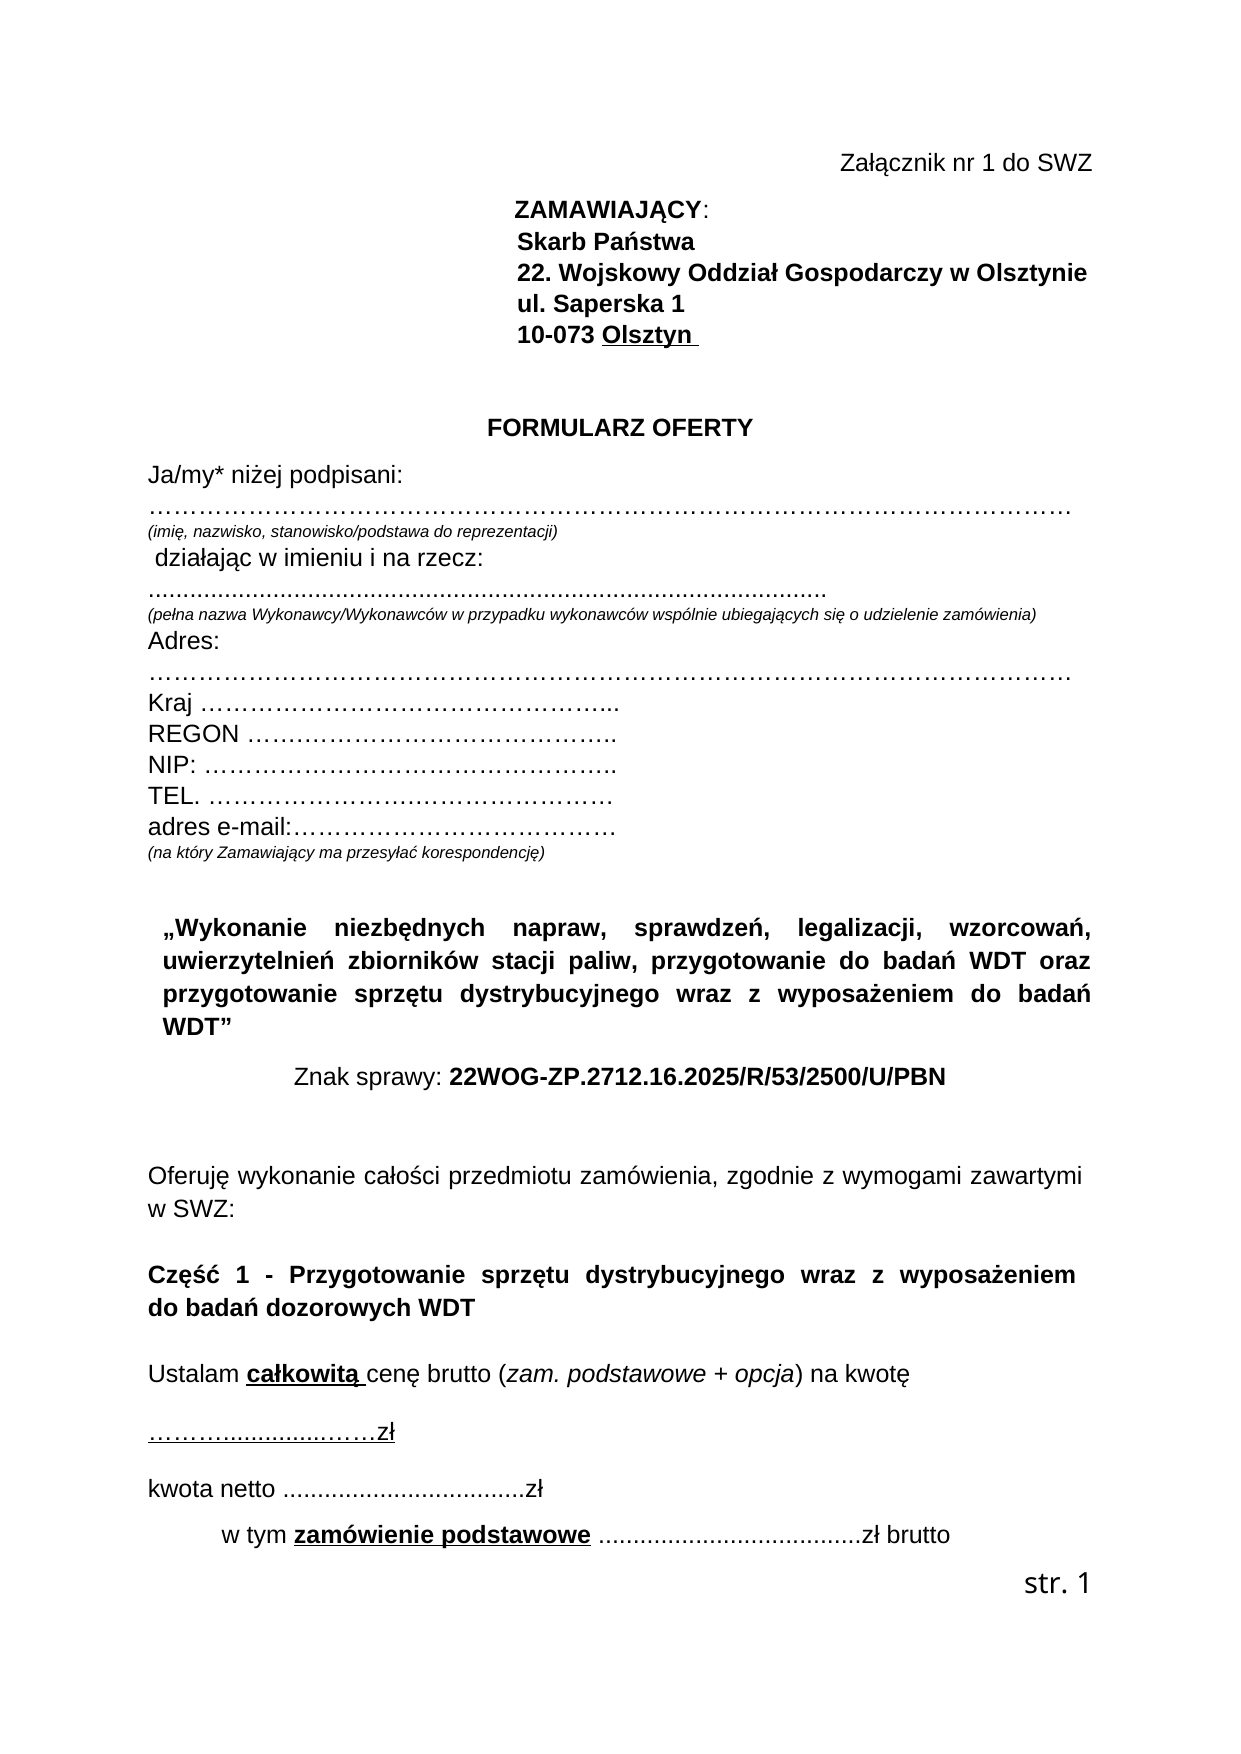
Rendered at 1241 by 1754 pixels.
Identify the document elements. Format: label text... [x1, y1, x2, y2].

text ZAMAWIAJĄCY: [133, 195, 1092, 224]
text Skarb Państwa [133, 226, 1092, 255]
text Kraj …………………………………………... [148, 688, 1092, 716]
text w tym zamówienie podstawowe ......................................zł brutto [148, 1520, 1092, 1549]
text (na który Zamawiający ma przesyłać korespondencję) [148, 843, 1092, 862]
list Część 1 - Przygotowanie sprzętu dystrybucyjnego wraz z wyposażeniem do badań dozorowych WDT [148, 1260, 1092, 1322]
text 10-073 Olsztyn [133, 319, 1092, 348]
text 22. Wojskowy Oddział Gospodarczy w Olsztynie [133, 257, 1092, 286]
text „Wykonanie niezbędnych napraw, sprawdzeń, legalizacji, wzorcowań, uwierzytelnień zbiorników stacji paliw, przygotowanie do badań WDT oraz przygotowanie sprzętu dystrybucyjnego wraz z wyposażeniem do badań WDT” [162, 913, 1092, 1041]
text REGON …….……………………………….. [148, 719, 1092, 747]
text ul. Saperska 1 [133, 288, 1092, 317]
text Ustalam całkowitą cenę brutto (zam. podstawowe + opcja) na kwotę [148, 1359, 1092, 1388]
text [148, 1474, 1092, 1503]
text Znak sprawy: 22WOG-ZP.2712.16.2025/R/53/2500/U/PBN [148, 1062, 1092, 1091]
text działając w imieniu i na rzecz: [148, 543, 1092, 572]
text (pełna nazwa Wykonawcy/Wykonawców w przypadku wykonawców wspólnie ubiegających się o udzielenie zamówienia) [148, 605, 1092, 624]
text ………...............……zł [148, 1417, 1092, 1446]
text NIP: ………………………………………….. [148, 750, 1092, 778]
text Ja/my* niżej podpisani: ………………………………………………………………………………………………… [148, 460, 1092, 520]
text adres e-mail:………………………………… [148, 812, 1092, 841]
text TEL. …………………….…………………… [148, 781, 1092, 809]
text Adres: ………………………………………………………………………………………………… [148, 626, 1092, 685]
text Oferuję wykonanie całości przedmiotu zamówienia, zgodnie z wymogami zawartymi w SWZ: [148, 1161, 1092, 1223]
text (imię, nazwisko, stanowisko/podstawa do reprezentacji) [148, 522, 1092, 541]
text Załącznik nr 1 do SWZ [148, 148, 1092, 176]
text FORMULARZ OFERTY [148, 412, 1092, 441]
text .................................................................................................. [148, 574, 1092, 603]
